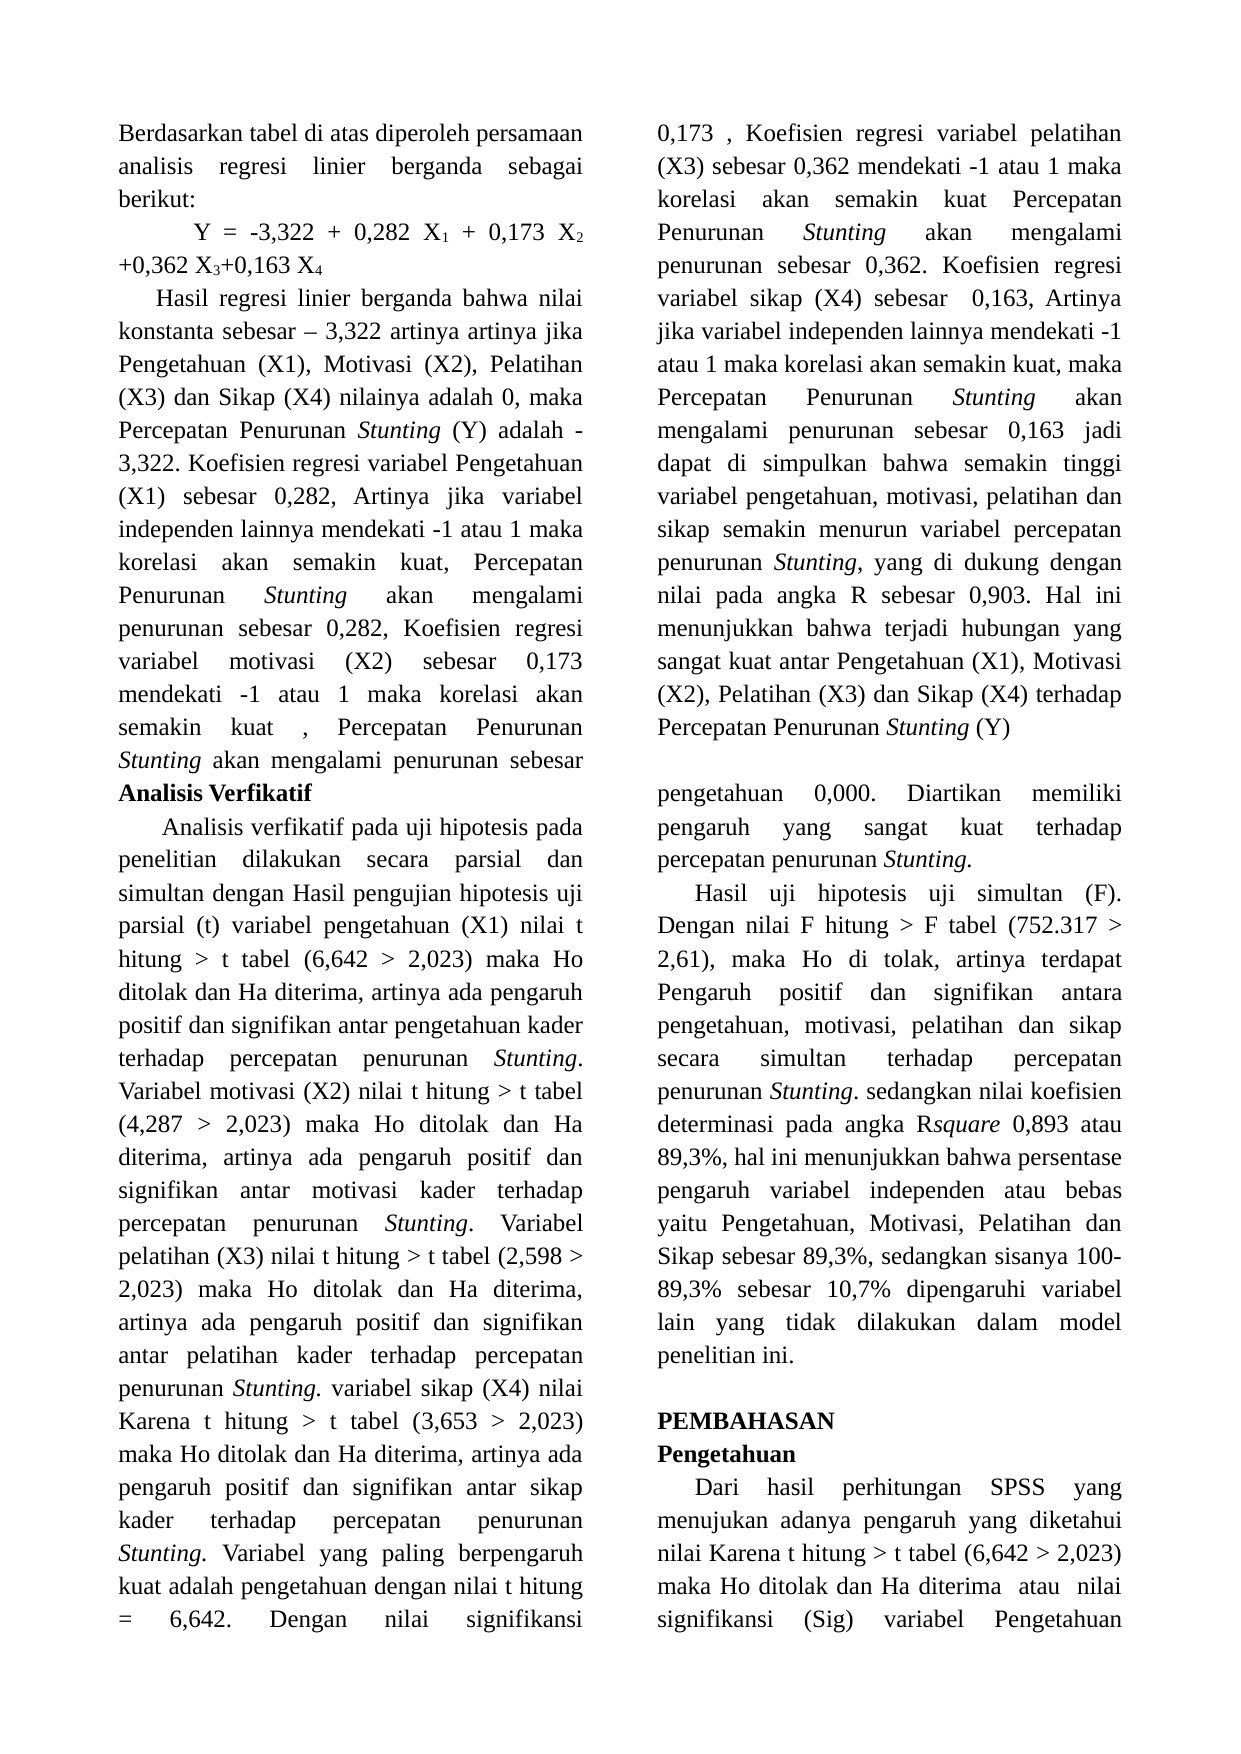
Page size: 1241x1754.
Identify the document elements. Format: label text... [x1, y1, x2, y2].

text Pengetahuan [657, 1439, 1122, 1468]
text Hasil regresi linier berganda bahwa nilai konstanta sebesar – 3,322 artinya artinya jika Pengetahuan (X1), Motivasi (X2), Pelatihan (X3) dan Sikap (X4) nilainya adalah 0, maka Percepatan Penurunan Stunting (Y) adalah -3,322. Koefisien regresi variabel Pengetahuan (X1) sebesar 0,282, Artinya jika variabel independen lainnya mendekati -1 atau 1 maka korelasi akan semakin kuat, Percepatan Penurunan Stunting akan mengalami penurunan sebesar 0,282, Koefisien regresi variabel motivasi (X2) sebesar 0,173 mendekati -1 atau 1 maka korelasi akan semakin kuat , Percepatan Penurunan Stunting akan mengalami penurunan sebesar 0,173 , Koefisien regresi variabel pelatihan (X3) sebesar 0,362 mendekati -1 atau 1 maka korelasi akan semakin kuat Percepatan Penurunan Stunting akan mengalami penurunan sebesar 0,362. Koefisien regresi variabel sikap (X4) sebesar 0,163, Artinya jika variabel independen lainnya mendekati -1 atau 1 maka korelasi akan semakin kuat, maka Percepatan Penurunan Stunting akan mengalami penurunan sebesar 0,163 jadi dapat di simpulkan bahwa semakin tinggi variabel pengetahuan, motivasi, pelatihan dan sikap semakin menurun variabel percepatan penurunan Stunting, yang di dukung dengan nilai pada angka R sebesar 0,903. Hal ini menunjukkan bahwa terjadi hubungan yang sangat kuat antar Pengetahuan (X1), Motivasi (X2), Pelatihan (X3) dan Sikap (X4) terhadap Percepatan Penurunan Stunting (Y) [657, 118, 1122, 741]
text Berdasarkan tabel di atas diperoleh persamaan analisis regresi linier berganda sebagai berikut: [118, 118, 583, 213]
text Analisis verfikatif pada uji hipotesis pada penelitian dilakukan secara parsial dan simultan dengan Hasil pengujian hipotesis uji parsial (t) variabel pengetahuan (X1) nilai t hitung > t tabel (6,642 > 2,023) maka Ho ditolak dan Ha diterima, artinya ada pengaruh positif dan signifikan antar pengetahuan kader terhadap percepatan penurunan Stunting. Variabel motivasi (X2) nilai t hitung > t tabel (4,287 > 2,023) maka Ho ditolak dan Ha diterima, artinya ada pengaruh positif dan signifikan antar motivasi kader terhadap percepatan penurunan Stunting. Variabel pelatihan (X3) nilai t hitung > t tabel (2,598 > 2,023) maka Ho ditolak dan Ha diterima, artinya ada pengaruh positif dan signifikan antar pelatihan kader terhadap percepatan penurunan Stunting. variabel sikap (X4) nilai Karena t hitung > t tabel (3,653 > 2,023) maka Ho ditolak dan Ha diterima, artinya ada pengaruh positif dan signifikan antar sikap kader terhadap percepatan penurunan Stunting. Variabel yang paling berpengaruh kuat adalah pengetahuan dengan nilai t hitung = 6,642. Dengan nilai signifikansi pengetahuan 0,000. Diartikan memiliki pengaruh yang sangat kuat terhadap percepatan penurunan Stunting. [118, 812, 583, 1633]
text PEMBAHASAN [657, 1406, 1122, 1435]
text Hasil uji hipotesis uji simultan (F). Dengan nilai F hitung > F tabel (752.317 > 2,61), maka Ho di tolak, artinya terdapat Pengaruh positif dan signifikan antara pengetahuan, motivasi, pelatihan dan sikap secara simultan terhadap percepatan penurunan Stunting. sedangkan nilai koefisien determinasi pada angka Rsquare 0,893 atau 89,3%, hal ini menunjukkan bahwa persentase pengaruh variabel independen atau bebas yaitu Pengetahuan, Motivasi, Pelatihan dan Sikap sebesar 89,3%, sedangkan sisanya 100-89,3% sebesar 10,7% dipengaruhi variabel lain yang tidak dilakukan dalam model penelitian ini. [657, 878, 1122, 1369]
text Y = -3,322 + 0,282 X1 + 0,173 X2 +0,362 X3+0,163 X4 [118, 217, 583, 279]
text Hasil regresi linier berganda bahwa nilai konstanta sebesar – 3,322 artinya artinya jika Pengetahuan (X1), Motivasi (X2), Pelatihan (X3) dan Sikap (X4) nilainya adalah 0, maka Percepatan Penurunan Stunting (Y) adalah -3,322. Koefisien regresi variabel Pengetahuan (X1) sebesar 0,282, Artinya jika variabel independen lainnya mendekati -1 atau 1 maka korelasi akan semakin kuat, Percepatan Penurunan Stunting akan mengalami penurunan sebesar 0,282, Koefisien regresi variabel motivasi (X2) sebesar 0,173 mendekati -1 atau 1 maka korelasi akan semakin kuat , Percepatan Penurunan Stunting akan mengalami penurunan sebesar 0,173 , Koefisien regresi variabel pelatihan (X3) sebesar 0,362 mendekati -1 atau 1 maka korelasi akan semakin kuat Percepatan Penurunan Stunting akan mengalami penurunan sebesar 0,362. Koefisien regresi variabel sikap (X4) sebesar 0,163, Artinya jika variabel independen lainnya mendekati -1 atau 1 maka korelasi akan semakin kuat, maka Percepatan Penurunan Stunting akan mengalami penurunan sebesar 0,163 jadi dapat di simpulkan bahwa semakin tinggi variabel pengetahuan, motivasi, pelatihan dan sikap semakin menurun variabel percepatan penurunan Stunting, yang di dukung dengan nilai pada angka R sebesar 0,903. Hal ini menunjukkan bahwa terjadi hubungan yang sangat kuat antar Pengetahuan (X1), Motivasi (X2), Pelatihan (X3) dan Sikap (X4) terhadap Percepatan Penurunan Stunting (Y) [118, 283, 583, 774]
text Analisis Verfikatif [118, 778, 583, 807]
